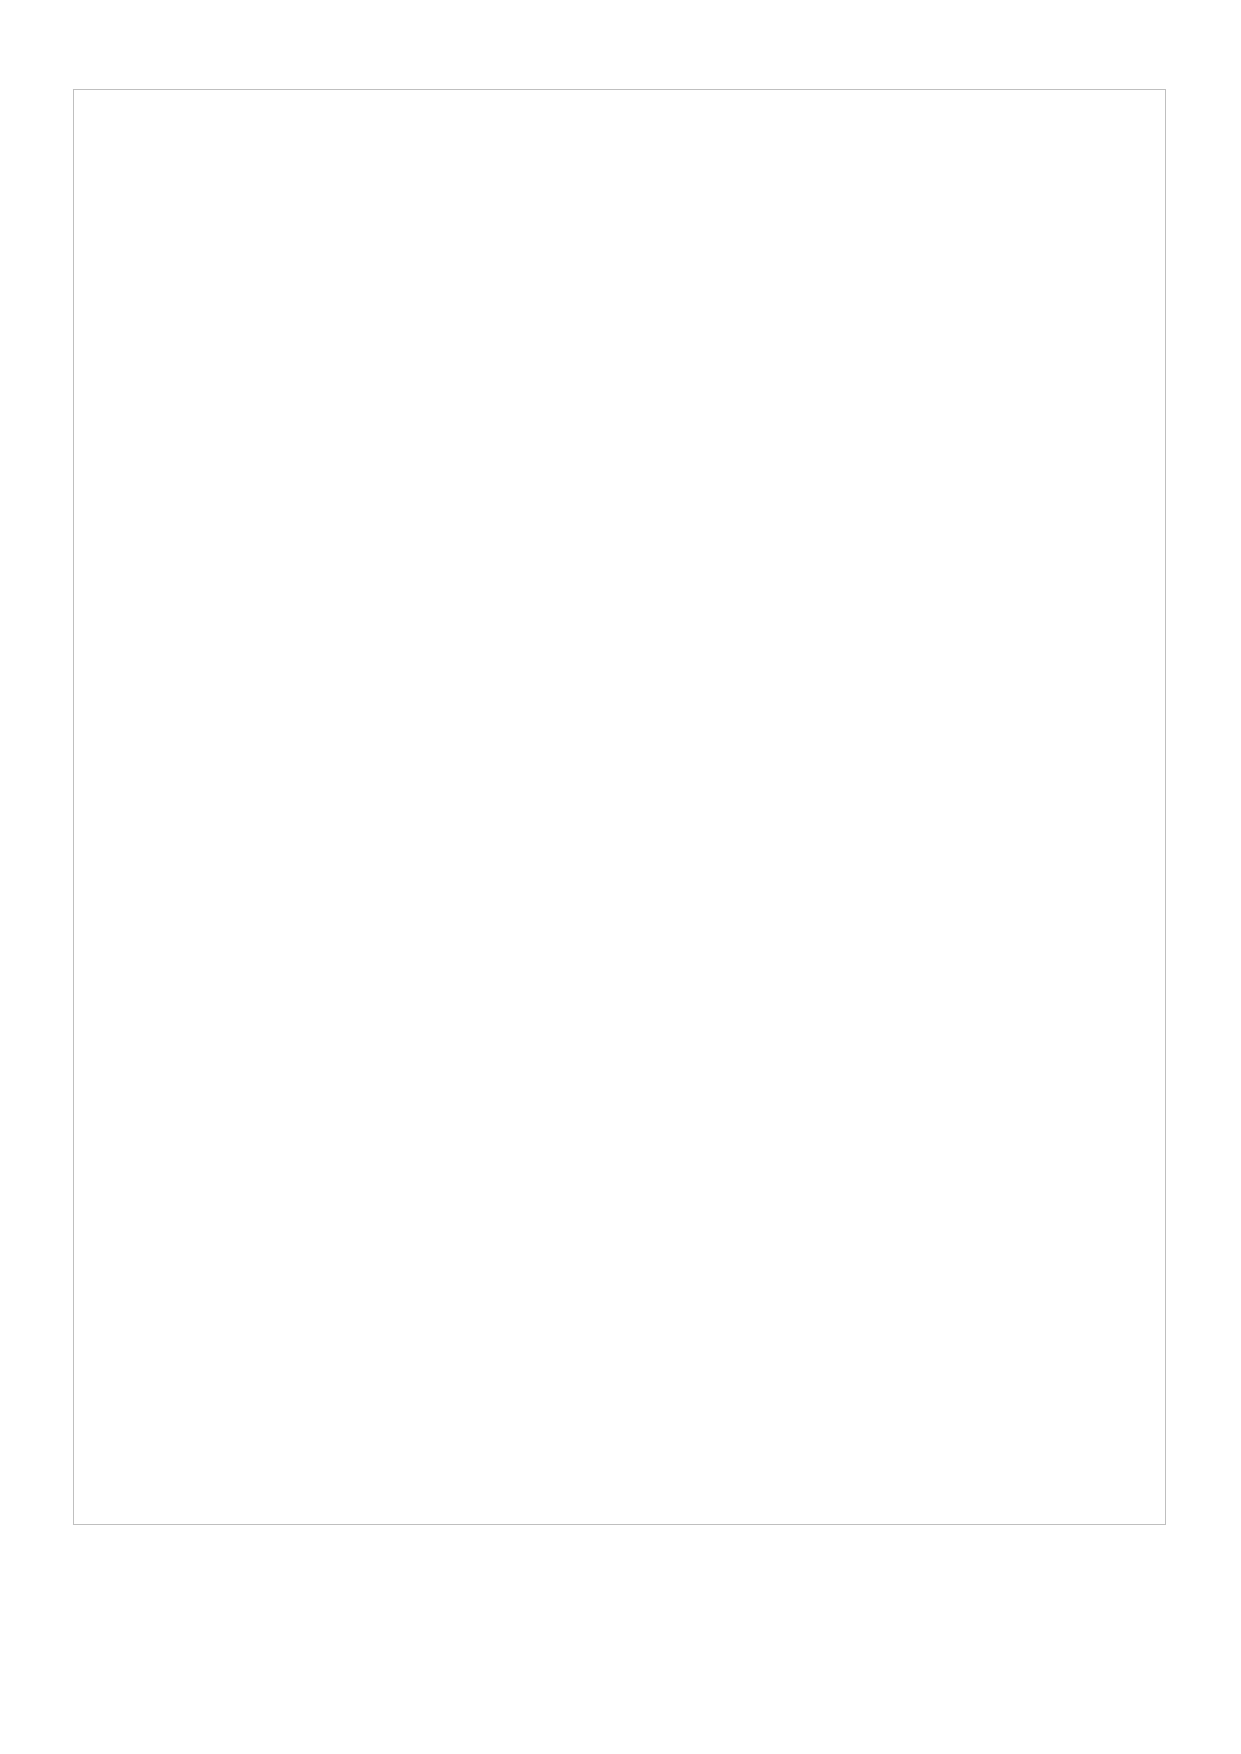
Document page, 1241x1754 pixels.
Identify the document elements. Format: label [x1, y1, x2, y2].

table_cell [74, 90, 1165, 1524]
